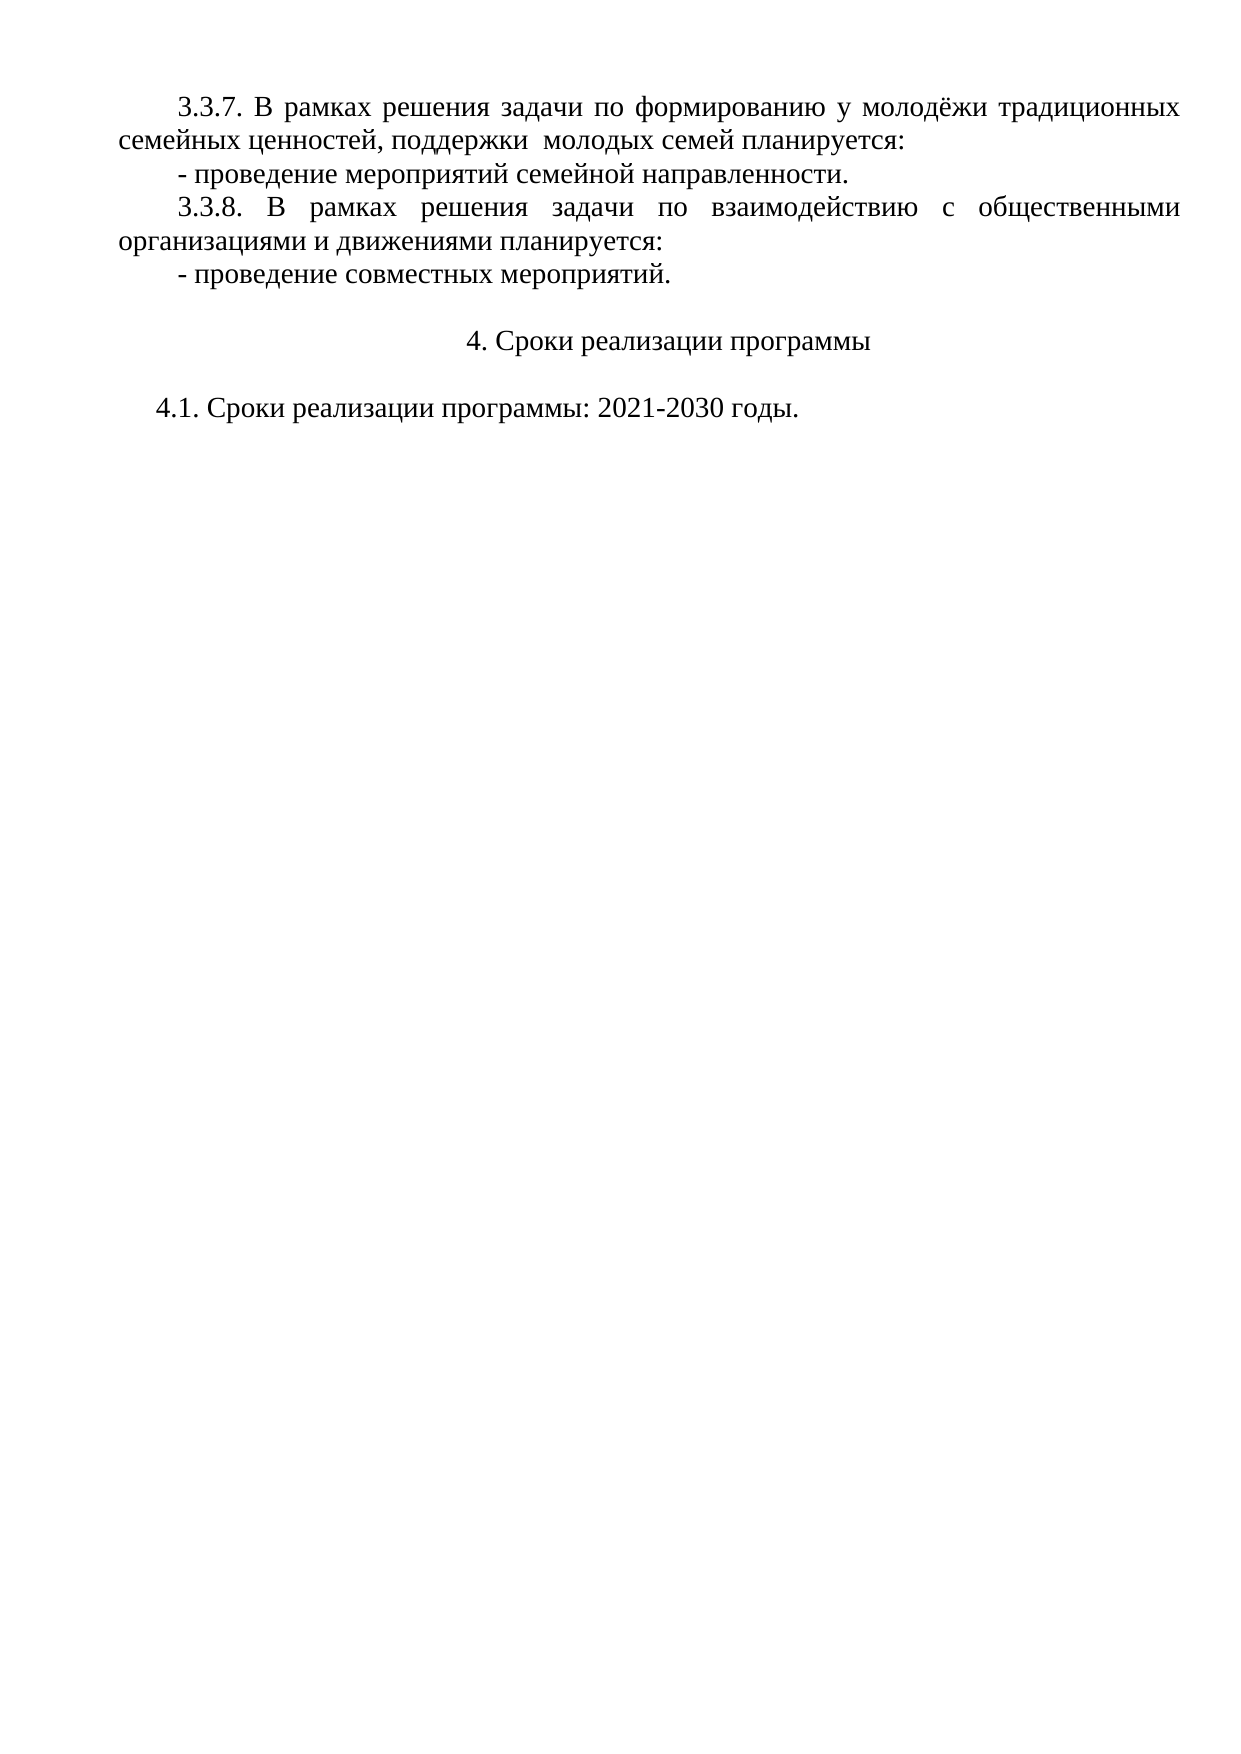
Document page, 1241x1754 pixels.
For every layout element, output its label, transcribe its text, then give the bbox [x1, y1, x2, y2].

text 4. Сроки реализации программы [156, 323, 1181, 357]
text 3.3.8. В рамках решения задачи по взаимодействию с общественными организациями и движениями планируется: [118, 189, 1181, 256]
text 4.1. Сроки реализации программы: 2021-2030 годы. [156, 391, 1181, 424]
text - проведение мероприятий семейной направленности. [118, 156, 1181, 189]
text - проведение совместных мероприятий. [118, 256, 1181, 290]
text 3.3.7. В рамках решения задачи по формированию у молодёжи традиционных семейных ценностей, поддержки молодых семей планируется: [118, 89, 1181, 156]
